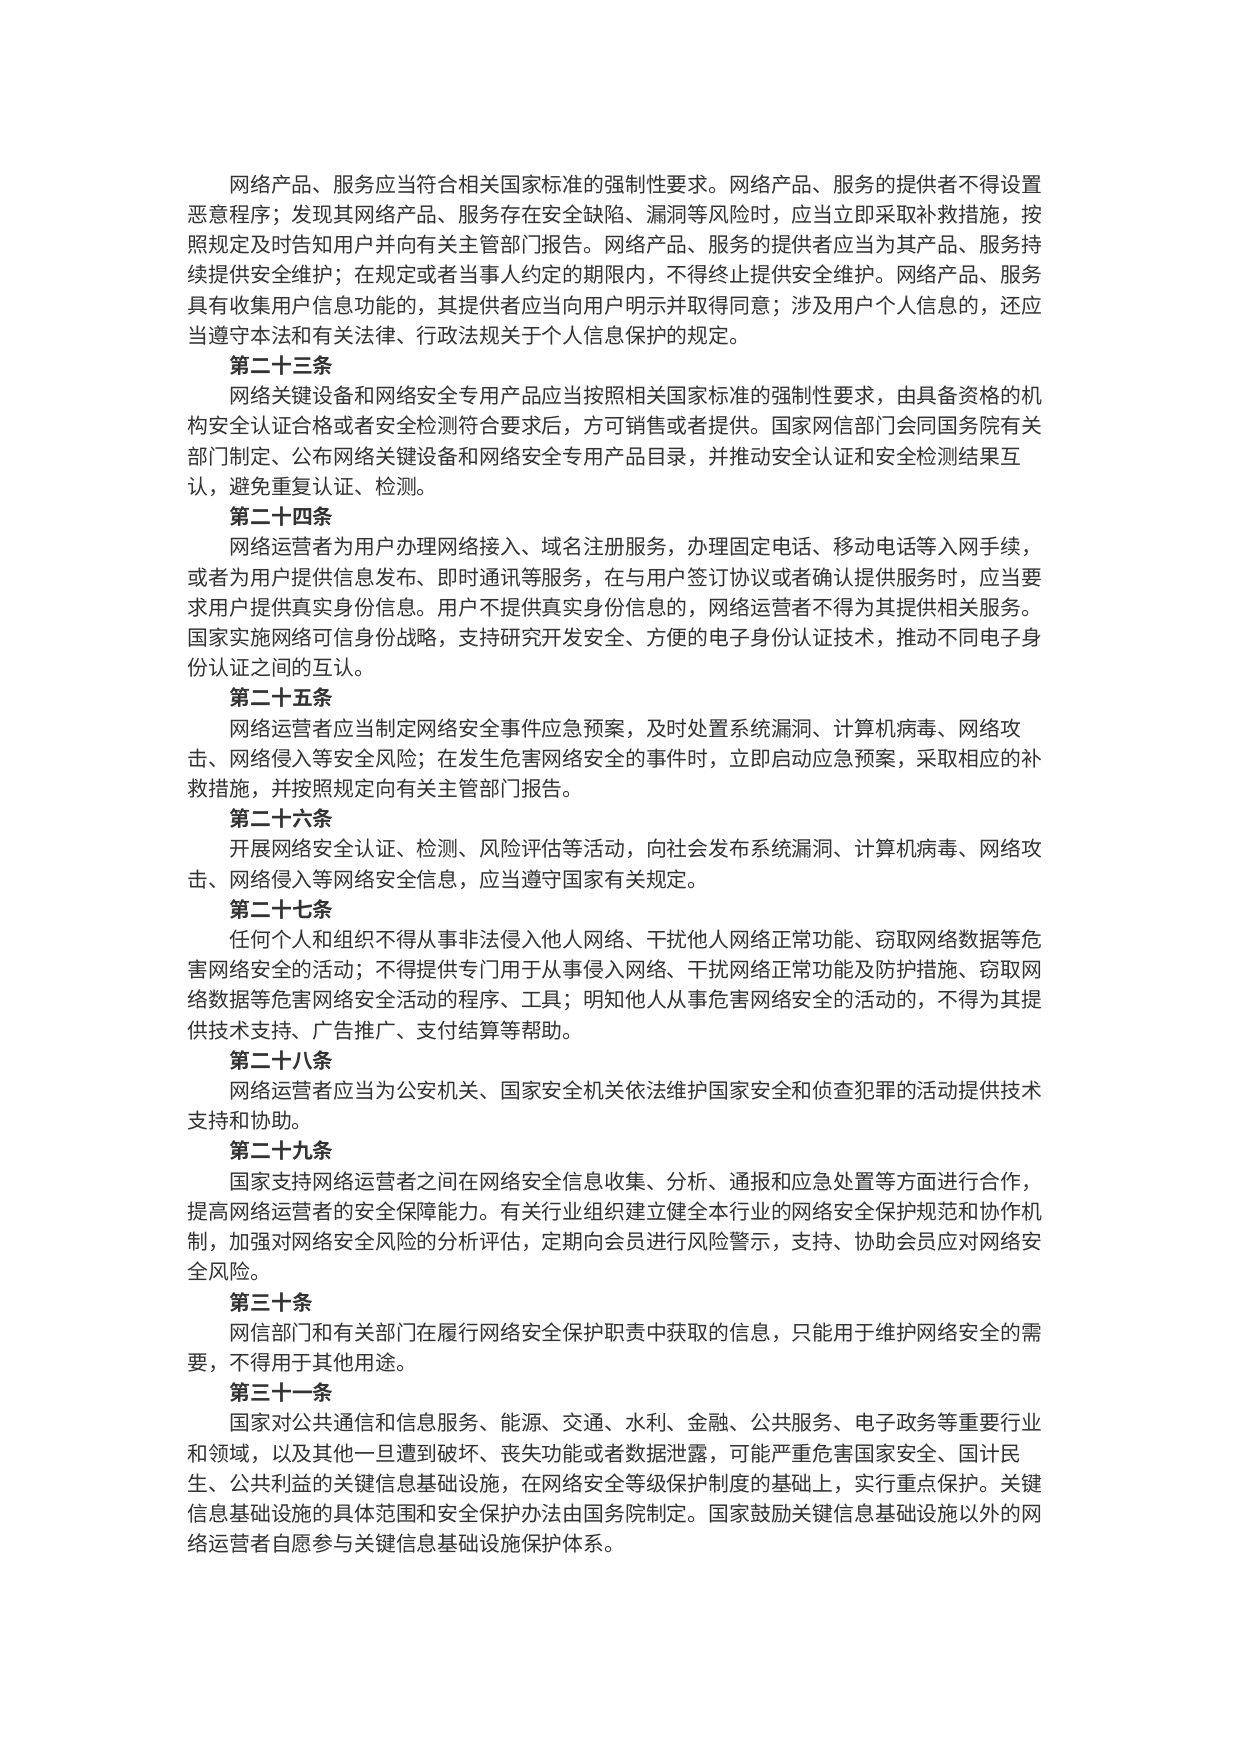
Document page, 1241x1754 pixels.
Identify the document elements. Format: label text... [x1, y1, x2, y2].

text 网络运营者为用户办理网络接入、域名注册服务，办理固定电话、移动电话等入网手续，或者为用户提供信息发布、即时通讯等服务，在与用户签订协议或者确认提供服务时，应当要求用户提供真实身份信息。用户不提供真实身份信息的，网络运营者不得为其提供相关服务。国家实施网络可信身份战略，支持研究开发安全、方便的电子身份认证技术，推动不同电子身份认证之间的互认。 [187, 531, 1053, 682]
text 第二十八条 [187, 1044, 1053, 1074]
text 第三十一条 [187, 1376, 1053, 1407]
text 第二十三条 [187, 349, 1053, 379]
text 第三十条 [187, 1286, 1053, 1316]
text 第二十六条 [187, 802, 1053, 833]
text 第二十九条 [187, 1135, 1053, 1165]
text 第二十五条 [187, 682, 1053, 712]
text 第二十四条 [187, 500, 1053, 531]
text 开展网络安全认证、检测、风险评估等活动，向社会发布系统漏洞、计算机病毒、网络攻击、网络侵入等网络安全信息，应当遵守国家有关规定。 [187, 833, 1053, 893]
text 网信部门和有关部门在履行网络安全保护职责中获取的信息，只能用于维护网络安全的需要，不得用于其他用途。 [187, 1316, 1053, 1376]
text 网络关键设备和网络安全专用产品应当按照相关国家标准的强制性要求，由具备资格的机构安全认证合格或者安全检测符合要求后，方可销售或者提供。国家网信部门会同国务院有关部门制定、公布网络关键设备和网络安全专用产品目录，并推动安全认证和安全检测结果互认，避免重复认证、检测。 [187, 379, 1053, 500]
text 网络运营者应当制定网络安全事件应急预案，及时处置系统漏洞、计算机病毒、网络攻击、网络侵入等安全风险；在发生危害网络安全的事件时，立即启动应急预案，采取相应的补救措施，并按照规定向有关主管部门报告。 [187, 712, 1053, 802]
text 第二十七条 [187, 893, 1053, 923]
text 国家支持网络运营者之间在网络安全信息收集、分析、通报和应急处置等方面进行合作，提高网络运营者的安全保障能力。有关行业组织建立健全本行业的网络安全保护规范和协作机制，加强对网络安全风险的分析评估，定期向会员进行风险警示，支持、协助会员应对网络安全风险。 [187, 1165, 1053, 1286]
text 国家对公共通信和信息服务、能源、交通、水利、金融、公共服务、电子政务等重要行业和领域，以及其他一旦遭到破坏、丧失功能或者数据泄露，可能严重危害国家安全、国计民生、公共利益的关键信息基础设施，在网络安全等级保护制度的基础上，实行重点保护。关键信息基础设施的具体范围和安全保护办法由国务院制定。国家鼓励关键信息基础设施以外的网络运营者自愿参与关键信息基础设施保护体系。 [187, 1407, 1053, 1558]
text 网络运营者应当为公安机关、国家安全机关依法维护国家安全和侦查犯罪的活动提供技术支持和协助。 [187, 1074, 1053, 1135]
text 网络产品、服务应当符合相关国家标准的强制性要求。网络产品、服务的提供者不得设置恶意程序；发现其网络产品、服务存在安全缺陷、漏洞等风险时，应当立即采取补救措施，按照规定及时告知用户并向有关主管部门报告。网络产品、服务的提供者应当为其产品、服务持续提供安全维护；在规定或者当事人约定的期限内，不得终止提供安全维护。网络产品、服务具有收集用户信息功能的，其提供者应当向用户明示并取得同意；涉及用户个人信息的，还应当遵守本法和有关法律、行政法规关于个人信息保护的规定。 [187, 168, 1053, 349]
text 任何个人和组织不得从事非法侵入他人网络、干扰他人网络正常功能、窃取网络数据等危害网络安全的活动；不得提供专门用于从事侵入网络、干扰网络正常功能及防护措施、窃取网络数据等危害网络安全活动的程序、工具；明知他人从事危害网络安全的活动的，不得为其提供技术支持、广告推广、支付结算等帮助。 [187, 923, 1053, 1044]
